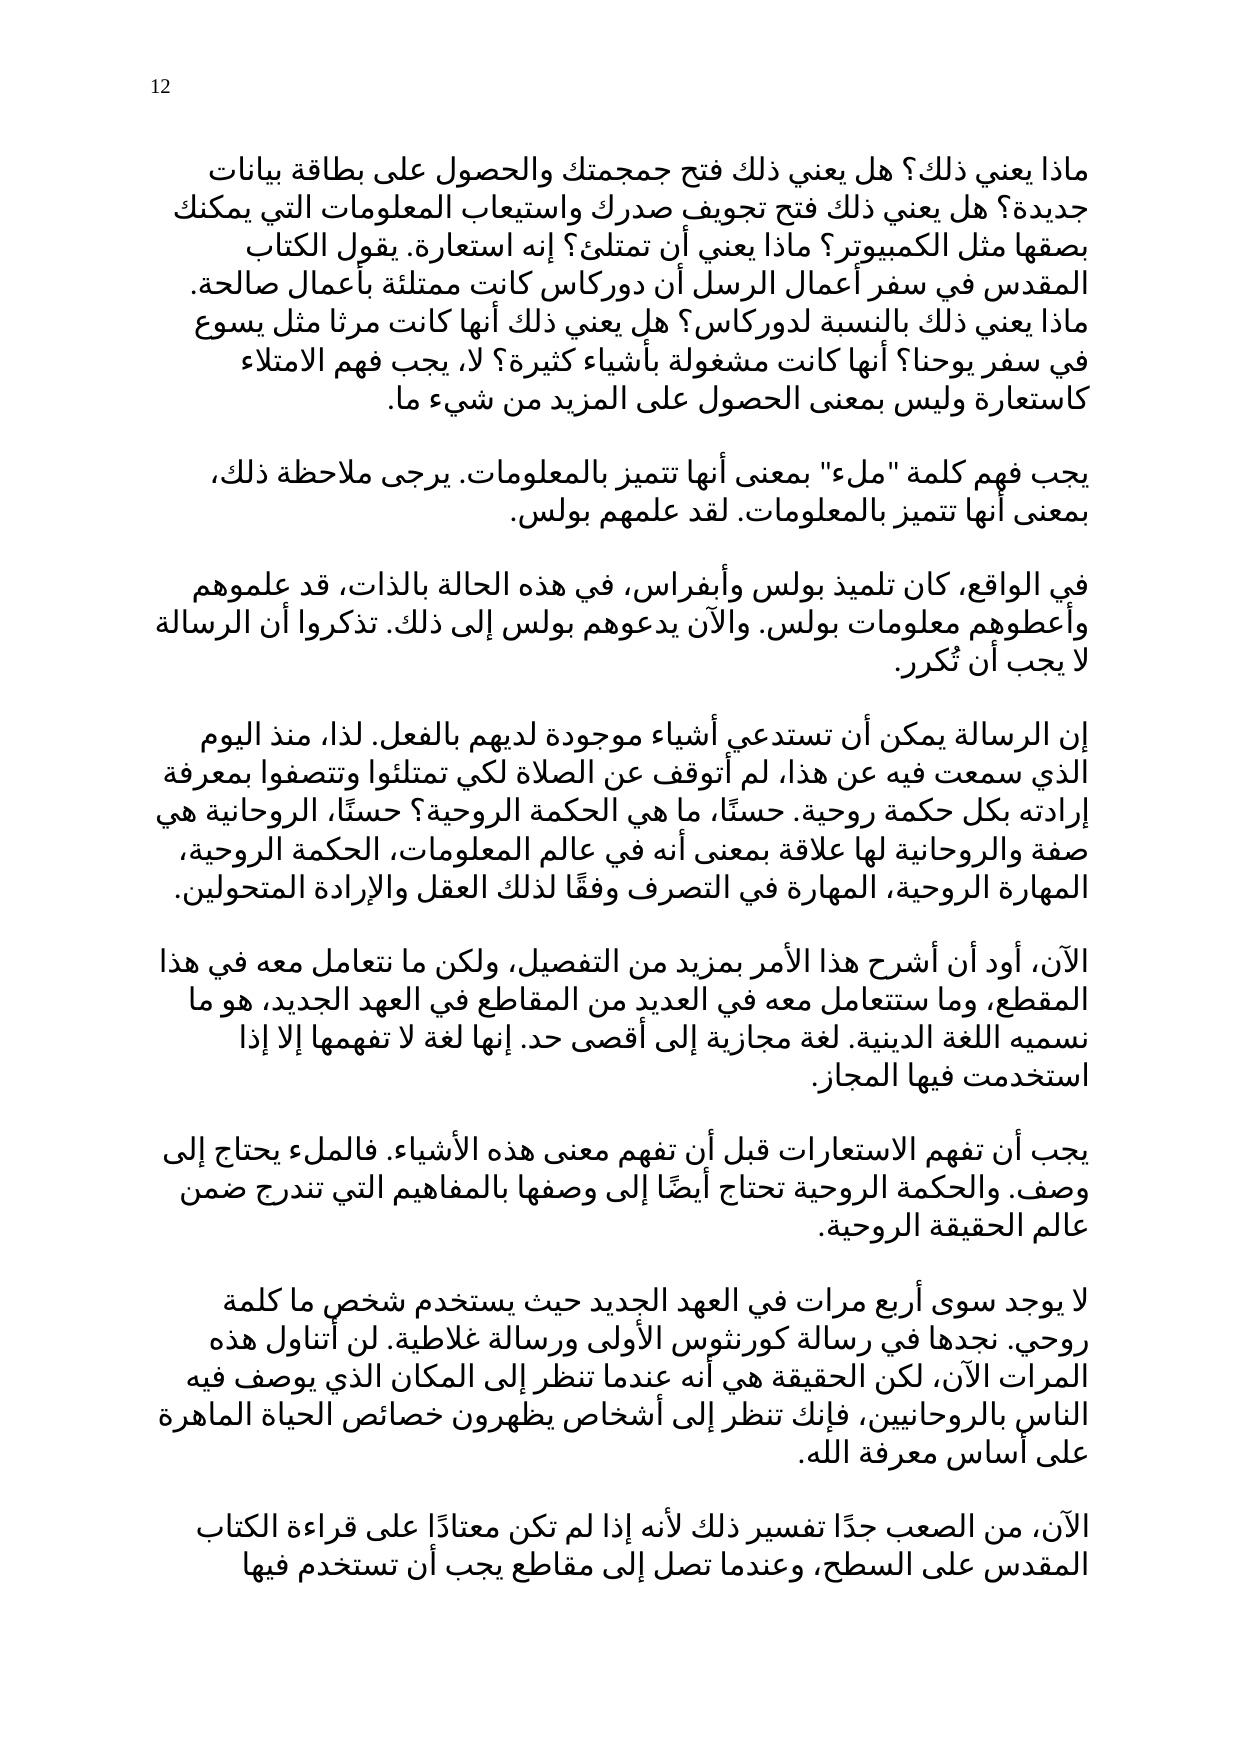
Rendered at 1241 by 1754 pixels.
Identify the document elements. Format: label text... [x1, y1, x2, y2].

text يجب أن تفهم الاستعارات قبل أن تفهم معنى هذه الأشياء. فالملء يحتاج إلى وصف. والحكمة الروحية تحتاج أيضًا إلى وصفها بالمفاهيم التي تندرج ضمن عالم الحقيقة الروحية. [150, 1130, 1090, 1245]
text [150, 1507, 1090, 1583]
text لا يوجد سوى أربع مرات في العهد الجديد حيث يستخدم شخص ما كلمة روحي. نجدها في رسالة كورنثوس الأولى ورسالة غلاطية. لن أتناول هذه المرات الآن، لكن الحقيقة هي أنه عندما تنظر إلى المكان الذي يوصف فيه الناس بالروحانيين، فإنك تنظر إلى أشخاص يظهرون خصائص الحياة الماهرة على أساس معرفة الله. [150, 1281, 1090, 1471]
text في الواقع، كان تلميذ بولس وأبفراس، في هذه الحالة بالذات، قد علموهم وأعطوهم معلومات بولس. والآن يدعوهم بولس إلى ذلك. تذكروا أن الرسالة لا يجب أن تُكرر. [150, 565, 1090, 679]
text يجب فهم كلمة "ملء" بمعنى أنها تتميز بالمعلومات. يرجى ملاحظة ذلك، بمعنى أنها تتميز بالمعلومات. لقد علمهم بولس. [150, 453, 1090, 529]
text الآن، أود أن أشرح هذا الأمر بمزيد من التفصيل، ولكن ما نتعامل معه في هذا المقطع، وما ستتعامل معه في العديد من المقاطع في العهد الجديد، هو ما نسميه اللغة الدينية. لغة مجازية إلى أقصى حد. إنها لغة لا تفهمها إلا إذا استخدمت فيها المجاز. [150, 942, 1090, 1094]
text ماذا يعني ذلك؟ هل يعني ذلك فتح جمجمتك والحصول على بطاقة بيانات جديدة؟ هل يعني ذلك فتح تجويف صدرك واستيعاب المعلومات التي يمكنك بصقها مثل الكمبيوتر؟ ماذا يعني أن تمتلئ؟ إنه استعارة. يقول الكتاب المقدس في سفر أعمال الرسل أن دوركاس كانت ممتلئة بأعمال صالحة. ماذا يعني ذلك بالنسبة لدوركاس؟ هل يعني ذلك أنها كانت مرثا مثل يسوع في سفر يوحنا؟ أنها كانت مشغولة بأشياء كثيرة؟ لا، يجب فهم الامتلاء كاستعارة وليس بمعنى الحصول على المزيد من شيء ما. [150, 150, 1090, 417]
text إن الرسالة يمكن أن تستدعي أشياء موجودة لديهم بالفعل. لذا، منذ اليوم الذي سمعت فيه عن هذا، لم أتوقف عن الصلاة لكي تمتلئوا وتتصفوا بمعرفة إرادته بكل حكمة روحية. حسنًا، ما هي الحكمة الروحية؟ حسنًا، الروحانية هي صفة والروحانية لها علاقة بمعنى أنه في عالم المعلومات، الحكمة الروحية، المهارة الروحية، المهارة في التصرف وفقًا لذلك العقل والإرادة المتحولين. [150, 715, 1090, 906]
